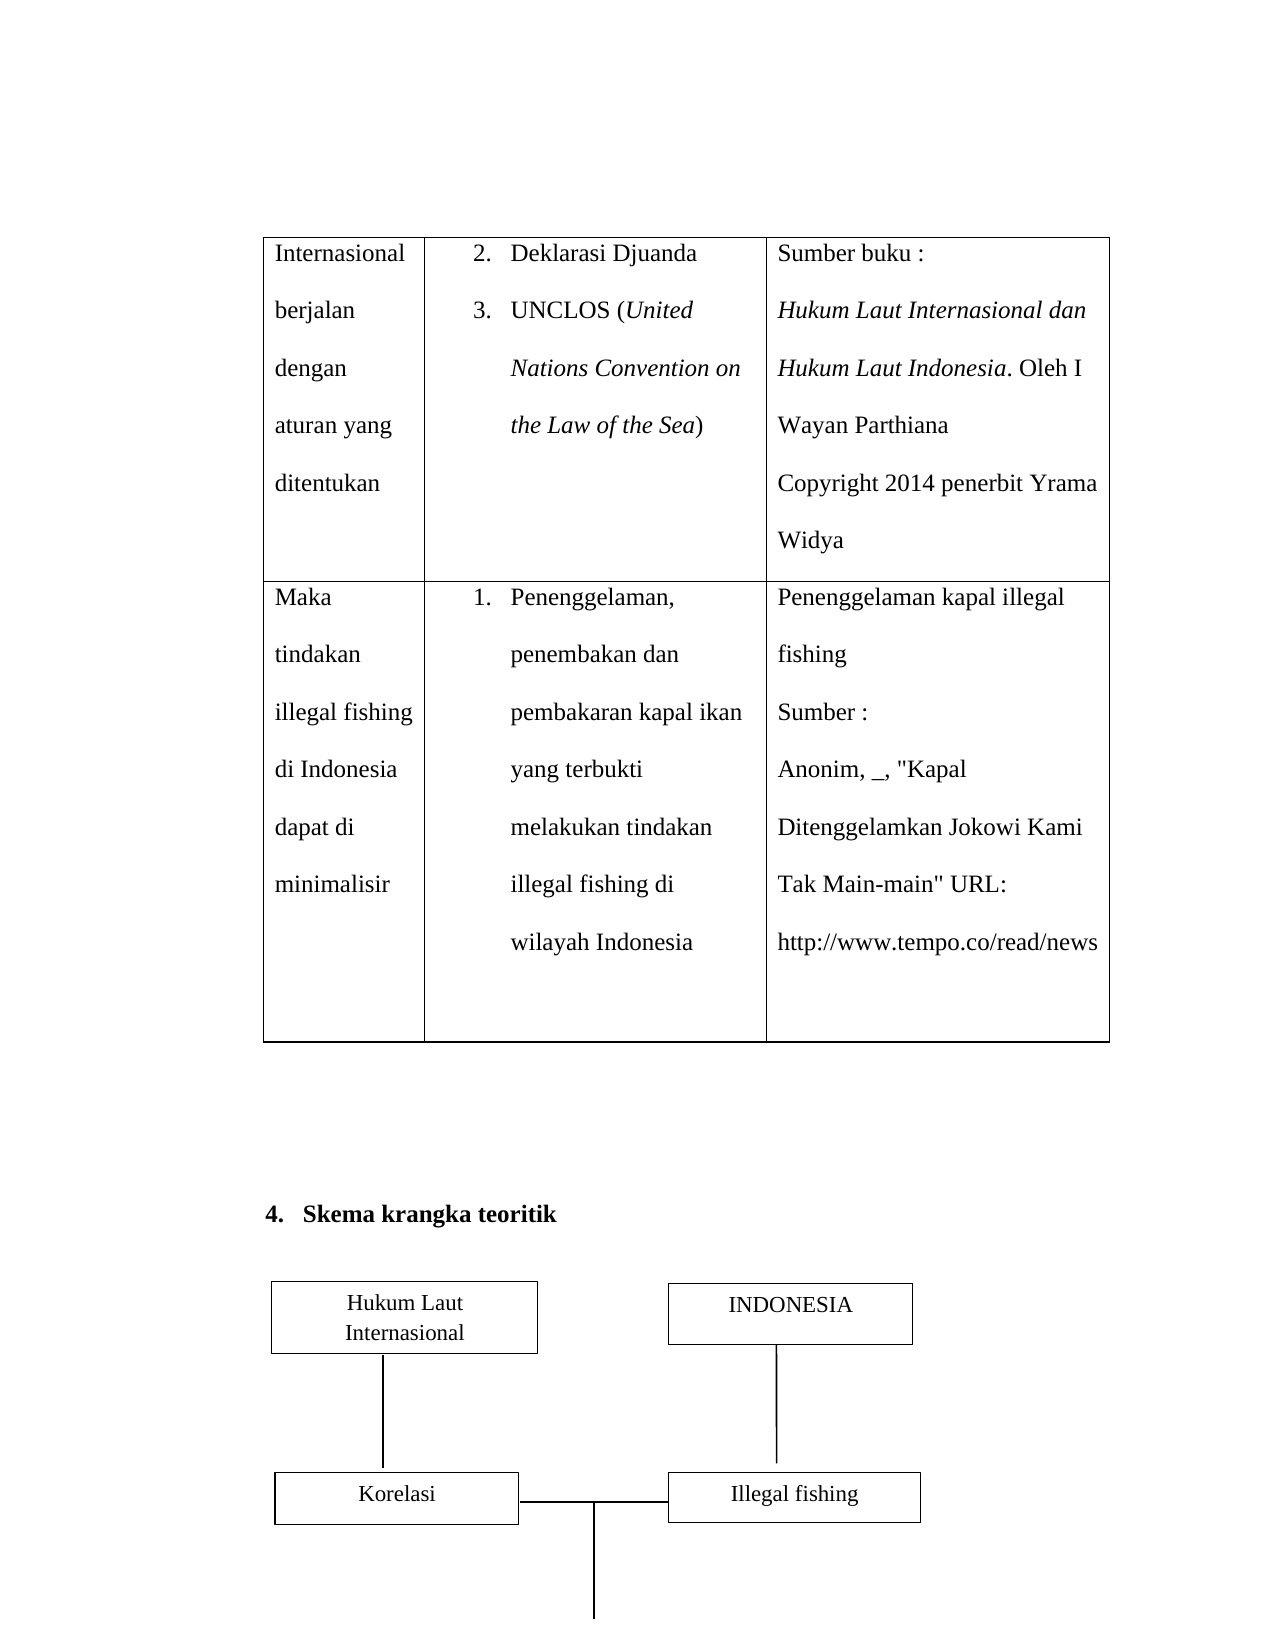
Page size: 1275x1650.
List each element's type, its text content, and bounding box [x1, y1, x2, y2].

table_cell Penenggelaman kapal illegal fishing Sumber : Anonim, _, "Kapal Ditenggelamkan Jokowi Kami Tak Main-main" URL: http://www.tempo.co/read/news [767, 582, 1109, 1041]
table_cell Penenggelaman, penembakan dan pembakaran kapal ikan yang terbukti melakukan tindakan illegal fishing di wilayah Indonesia [425, 582, 766, 1041]
table_cell Maka tindakan illegal fishing di Indonesia dapat di minimalisir [264, 582, 424, 1041]
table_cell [425, 238, 766, 581]
list Skema krangka teoritik [265, 1199, 1098, 1228]
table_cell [767, 238, 1109, 581]
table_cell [264, 238, 424, 581]
